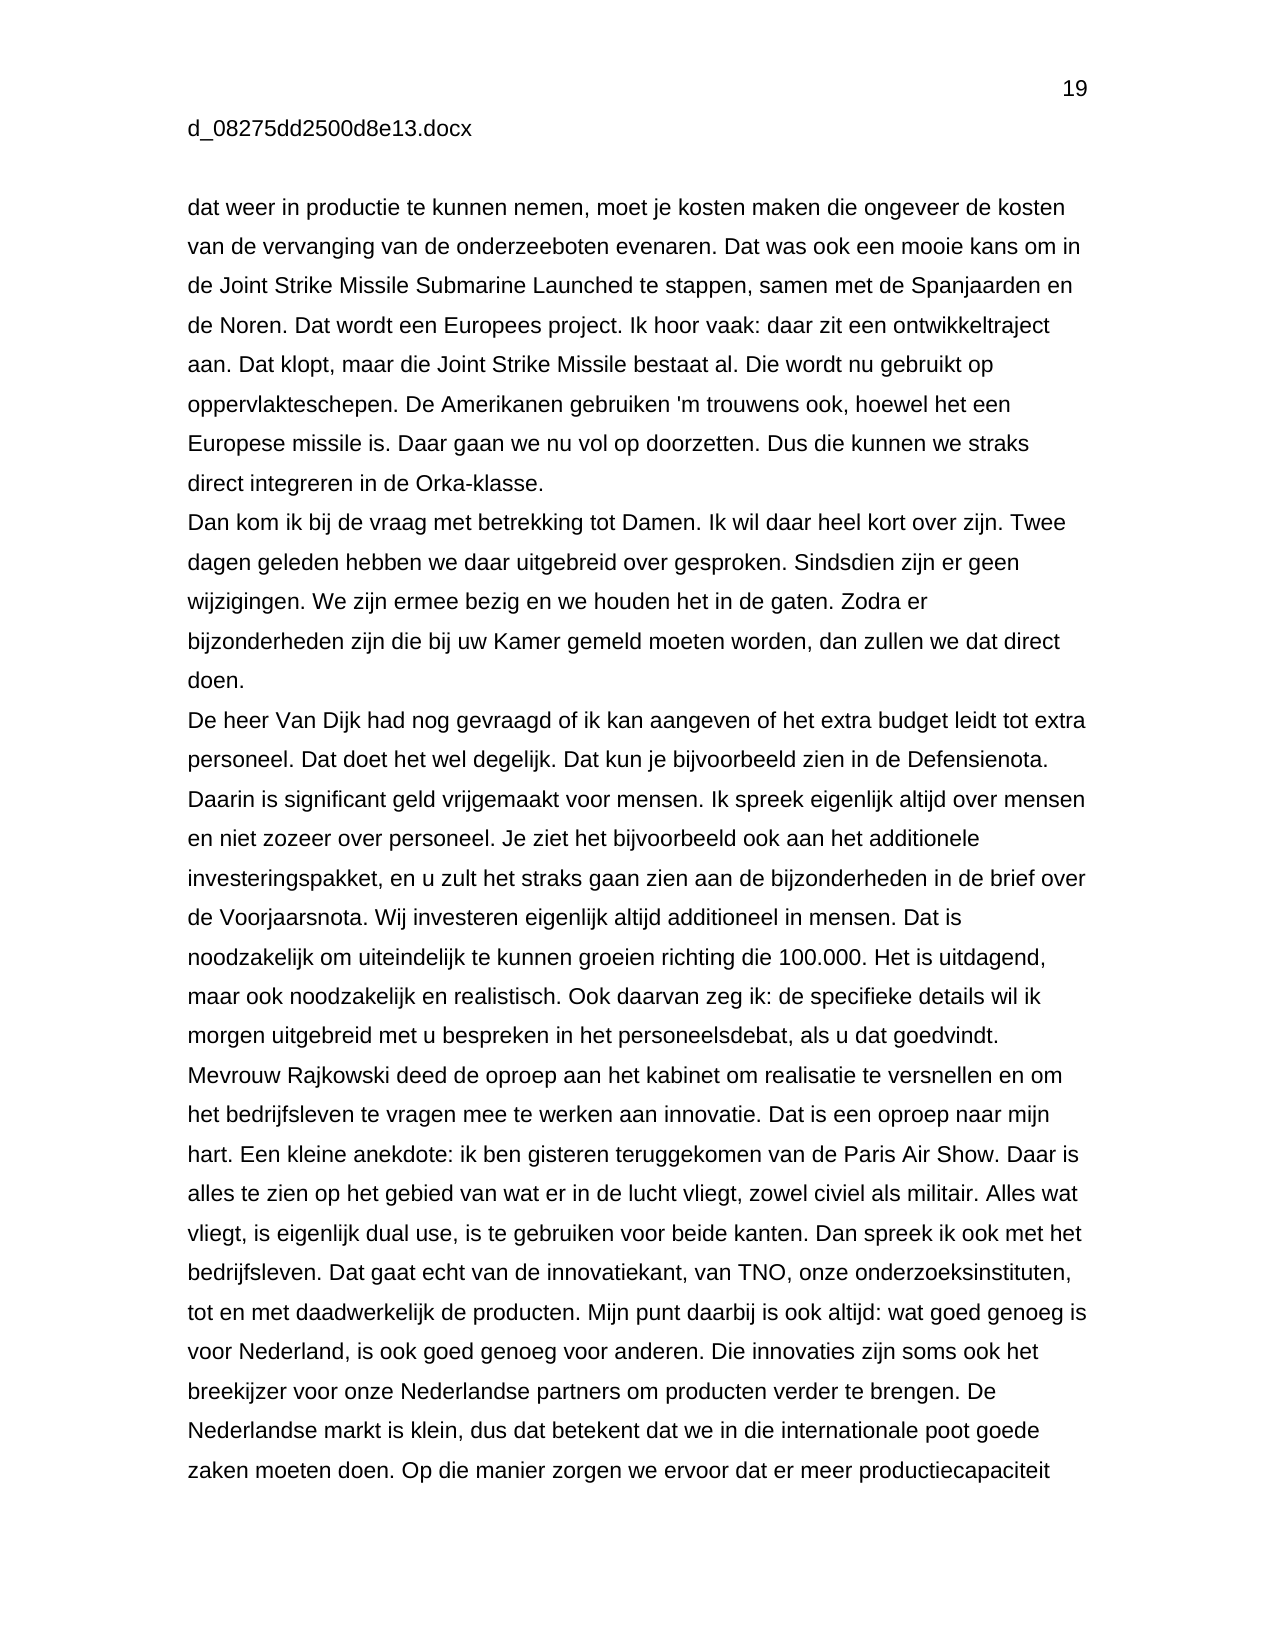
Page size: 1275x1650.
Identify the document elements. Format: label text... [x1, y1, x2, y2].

text De heer Van Dijk had nog gevraagd of ik kan aangeven of het extra budget leidt tot extra personeel. Dat doet het wel degelijk. Dat kun je bijvoorbeeld zien in de Defensienota. Daarin is significant geld vrijgemaakt voor mensen. Ik spreek eigenlijk altijd over mensen en niet zozeer over personeel. Je ziet het bijvoorbeeld ook aan het additionele investeringspakket, en u zult het straks gaan zien aan de bijzonderheden in de brief over de Voorjaarsnota. Wij investeren eigenlijk altijd additioneel in mensen. Dat is noodzakelijk om uiteindelijk te kunnen groeien richting die 100.000. Het is uitdagend, maar ook noodzakelijk en realistisch. Ook daarvan zeg ik: de specifieke details wil ik morgen uitgebreid met u bespreken in het personeelsdebat, als u dat goedvindt. [187, 707, 1087, 1049]
text Dan kom ik bij de vraag met betrekking tot Damen. Ik wil daar heel kort over zijn. Twee dagen geleden hebben we daar uitgebreid over gesproken. Sindsdien zijn er geen wijzigingen. We zijn ermee bezig en we houden het in de gaten. Zodra er bijzonderheden zijn die bij uw Kamer gemeld moeten worden, dan zullen we dat direct doen. [187, 509, 1087, 693]
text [187, 193, 1087, 496]
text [187, 1062, 1087, 1483]
